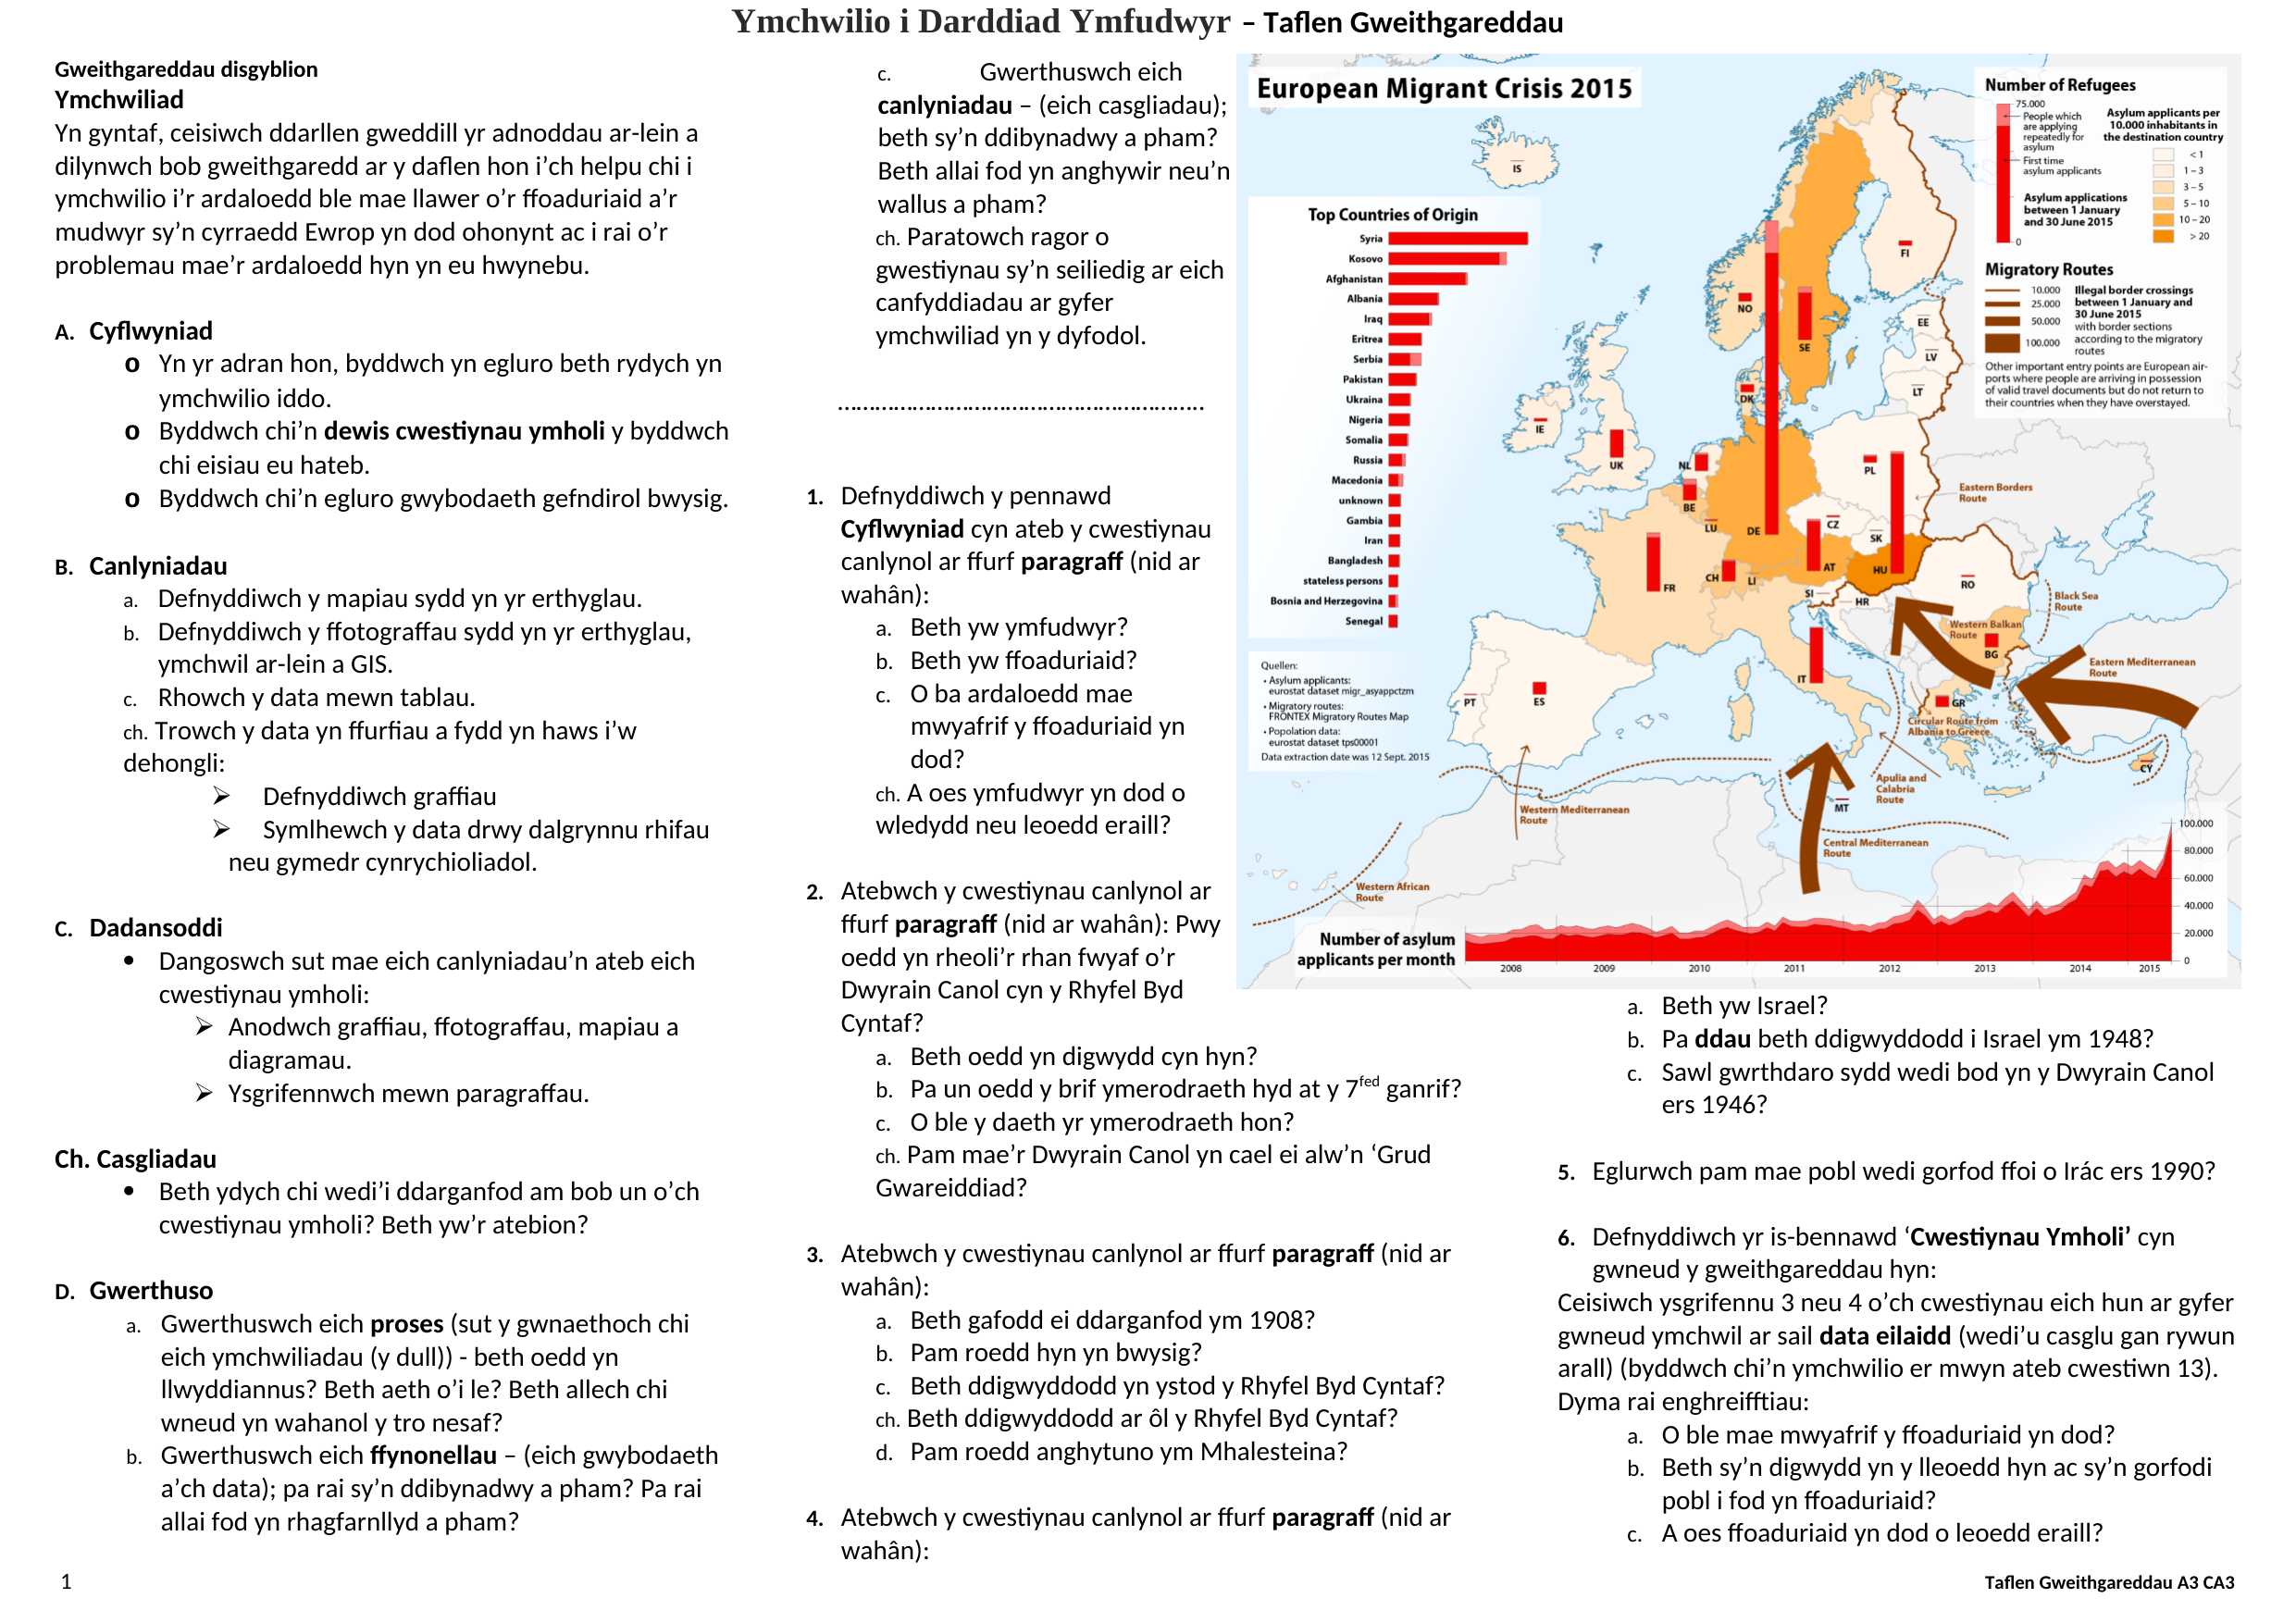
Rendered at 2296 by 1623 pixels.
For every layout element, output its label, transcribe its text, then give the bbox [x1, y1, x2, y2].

list Atebwch y cwestiynau canlynol ar ffurf paragraff (nid ar wahân): [806, 1500, 1489, 1567]
list Atebwch y cwestiynau canlynol ar ffurf paragraff (nid ar wahân): Pwy oedd yn rheoli’r rhan fwyaf o’r Dwyrain Canol cyn y Rhyfel Byd Cyntaf? [806, 873, 1489, 1039]
list Defnyddiwch graffiau [211, 779, 738, 812]
list ch. Paratowch ragor o gwestiynau sy’n seiliedig ar eich canfyddiadau ar gyfer ymchwiliad yn y dyfodol. [875, 219, 1236, 352]
list Atebwch y cwestiynau canlynol ar ffurf paragraff (nid ar wahân): [806, 1236, 1489, 1303]
list Symlhewch y data drwy dalgrynnu rhifau neu gymedr cynrychioliadol. [211, 812, 738, 878]
list O ble y daeth yr ymerodraeth hon? [875, 1105, 1489, 1137]
list Gwerthuswch eich proses (sut y gwnaethoch chi eich ymchwiliadau (y dull)) - beth oedd yn llwyddiannus? Beth aeth o’i le? Beth allech chi wneud yn wahanol y tro nesaf? [126, 1307, 738, 1438]
list Defnyddiwch y mapiau sydd yn yr erthyglau. [123, 581, 738, 614]
list O ba ardaloedd mae mwyafrif y ffoaduriaid yn dod? [875, 676, 1236, 775]
list ch. Beth ddigwyddodd ar ôl y Rhyfel Byd Cyntaf? [875, 1401, 1489, 1434]
list O ble mae mwyafrif y ffoaduriaid yn dod? [1627, 1418, 2240, 1450]
list ch. Pam mae’r Dwyrain Canol yn cael ei alw’n ‘Grud Gwareiddiad? [875, 1137, 1489, 1204]
list A oes ffoaduriaid yn dod o leoedd eraill? [1627, 1516, 2240, 1549]
list Beth sy’n digwydd yn y lleoedd hyn ac sy’n gorfodi pobl i fod yn ffoaduriaid? [1627, 1450, 2240, 1516]
list Anodwch graffiau, ffotograffau, mapiau a diagramau. [193, 1010, 738, 1076]
list Beth ydych chi wedi’i ddarganfod am bob un o’ch cwestiynau ymholi? Beth yw’r atebion? [124, 1174, 738, 1241]
list Sawl gwrthdaro sydd wedi bod yn y Dwyrain Canol ers 1946? [1627, 1055, 2240, 1121]
list Pam roedd hyn yn bwysig? [875, 1335, 1489, 1369]
list Beth yw ffoaduriaid? [875, 643, 1236, 676]
list Defnyddiwch yr is-bennawd ‘Cwestiynau Ymholi’ cyn gwneud y gweithgareddau hyn: [1558, 1220, 2240, 1285]
list Gwerthuswch eich canlyniadau – (eich casgliadau); beth sy’n ddibynadwy a pham? Beth allai fod yn anghywir neu’n wallus a pham? [877, 55, 1236, 219]
list Beth yw ? [1627, 989, 2240, 1022]
list Dadansoddi [55, 911, 738, 944]
list Eglurwch pam mae pobl wedi gorfod ffoi o Irác ers 1990? [1558, 1154, 2240, 1186]
list Defnyddiwch y ffotograffau sydd yn yr erthyglau, ymchwil ar-lein a GIS. [123, 614, 738, 680]
text Ymchwiliad [55, 82, 738, 116]
list Ysgrifennwch mewn paragraffau. [193, 1076, 738, 1109]
list Ch. Casgliadau [55, 1142, 738, 1174]
text Ceisiwch ysgrifennu 3 neu 4 o’ch cwestiynau eich hun ar gyfer gwneud ymchwil ar sail data eilaidd (wedi’u casglu gan rywun arall) (byddwch chi’n ymchwilio er mwyn ateb cwestiwn 13). Dyma rai enghreifftiau: [1558, 1285, 2240, 1418]
list Dangoswch sut mae eich canlyniadau’n ateb eich cwestiynau ymholi: [124, 944, 738, 1010]
list Defnyddiwch y pennawd Cyflwyniad cyn ateb y cwestiynau canlynol ar ffurf paragraff (nid ar wahân): [806, 478, 1236, 610]
list Canlyniadau [55, 549, 738, 581]
list Gwerthuswch eich ffynonellau – (eich gwybodaeth a’ch data); pa rai sy’n ddibynadwy a pham? Pa rai allai fod yn rhagfarnllyd a pham? [126, 1438, 738, 1537]
list Beth gafodd ei ddarganfod ym 1908? [875, 1303, 1489, 1335]
list Byddwch chi’n dewis cwestiynau ymholi y byddwch chi eisiau eu hateb. [124, 414, 738, 481]
list Beth oedd yn digwydd cyn hyn? [875, 1039, 1489, 1072]
list Pa ddau beth ddigwyddodd i ym 1948? [1627, 1022, 2240, 1055]
list Beth yw ymfudwyr? [875, 610, 1236, 643]
list Pa un oedd y brif ymerodraeth hyd at y 7fed ganrif? [875, 1072, 1489, 1105]
picture [1236, 54, 2241, 989]
list ch. A oes ymfudwyr yn dod o wledydd neu leoedd eraill? [875, 775, 1236, 841]
text ………………………………………………….. [806, 384, 1236, 417]
list Yn yr adran hon, byddwch yn egluro beth rydych yn ymchwilio iddo. [124, 346, 738, 414]
list Beth ddigwyddodd yn ystod y Rhyfel Byd Cyntaf? [875, 1369, 1489, 1401]
text Yn gyntaf, ceisiwch ddarllen gweddill yr adnoddau ar-lein a dilynwch bob gweithgaredd ar y daflen hon i’ch helpu chi i ymchwilio i’r ardaloedd ble mae llawer o’r ffoaduriaid a’r mudwyr sy’n cyrraedd Ewrop yn dod ohonynt ac i rai o’r problemau mae’r ardaloedd hyn yn eu hwynebu. [55, 116, 738, 280]
text Gweithgareddau disgyblion [55, 55, 738, 82]
list Byddwch chi’n egluro gwybodaeth gefndirol bwysig. [124, 481, 738, 515]
list Cyflwyniad [55, 314, 738, 346]
list Gwerthuso [55, 1273, 738, 1307]
list ch. Trowch y data yn ffurfiau a fydd yn haws i’w dehongli: [123, 713, 738, 779]
list Rhowch y data mewn tablau. [123, 680, 738, 713]
list Pam roedd anghytuno ym Mhalesteina? [875, 1434, 1489, 1468]
